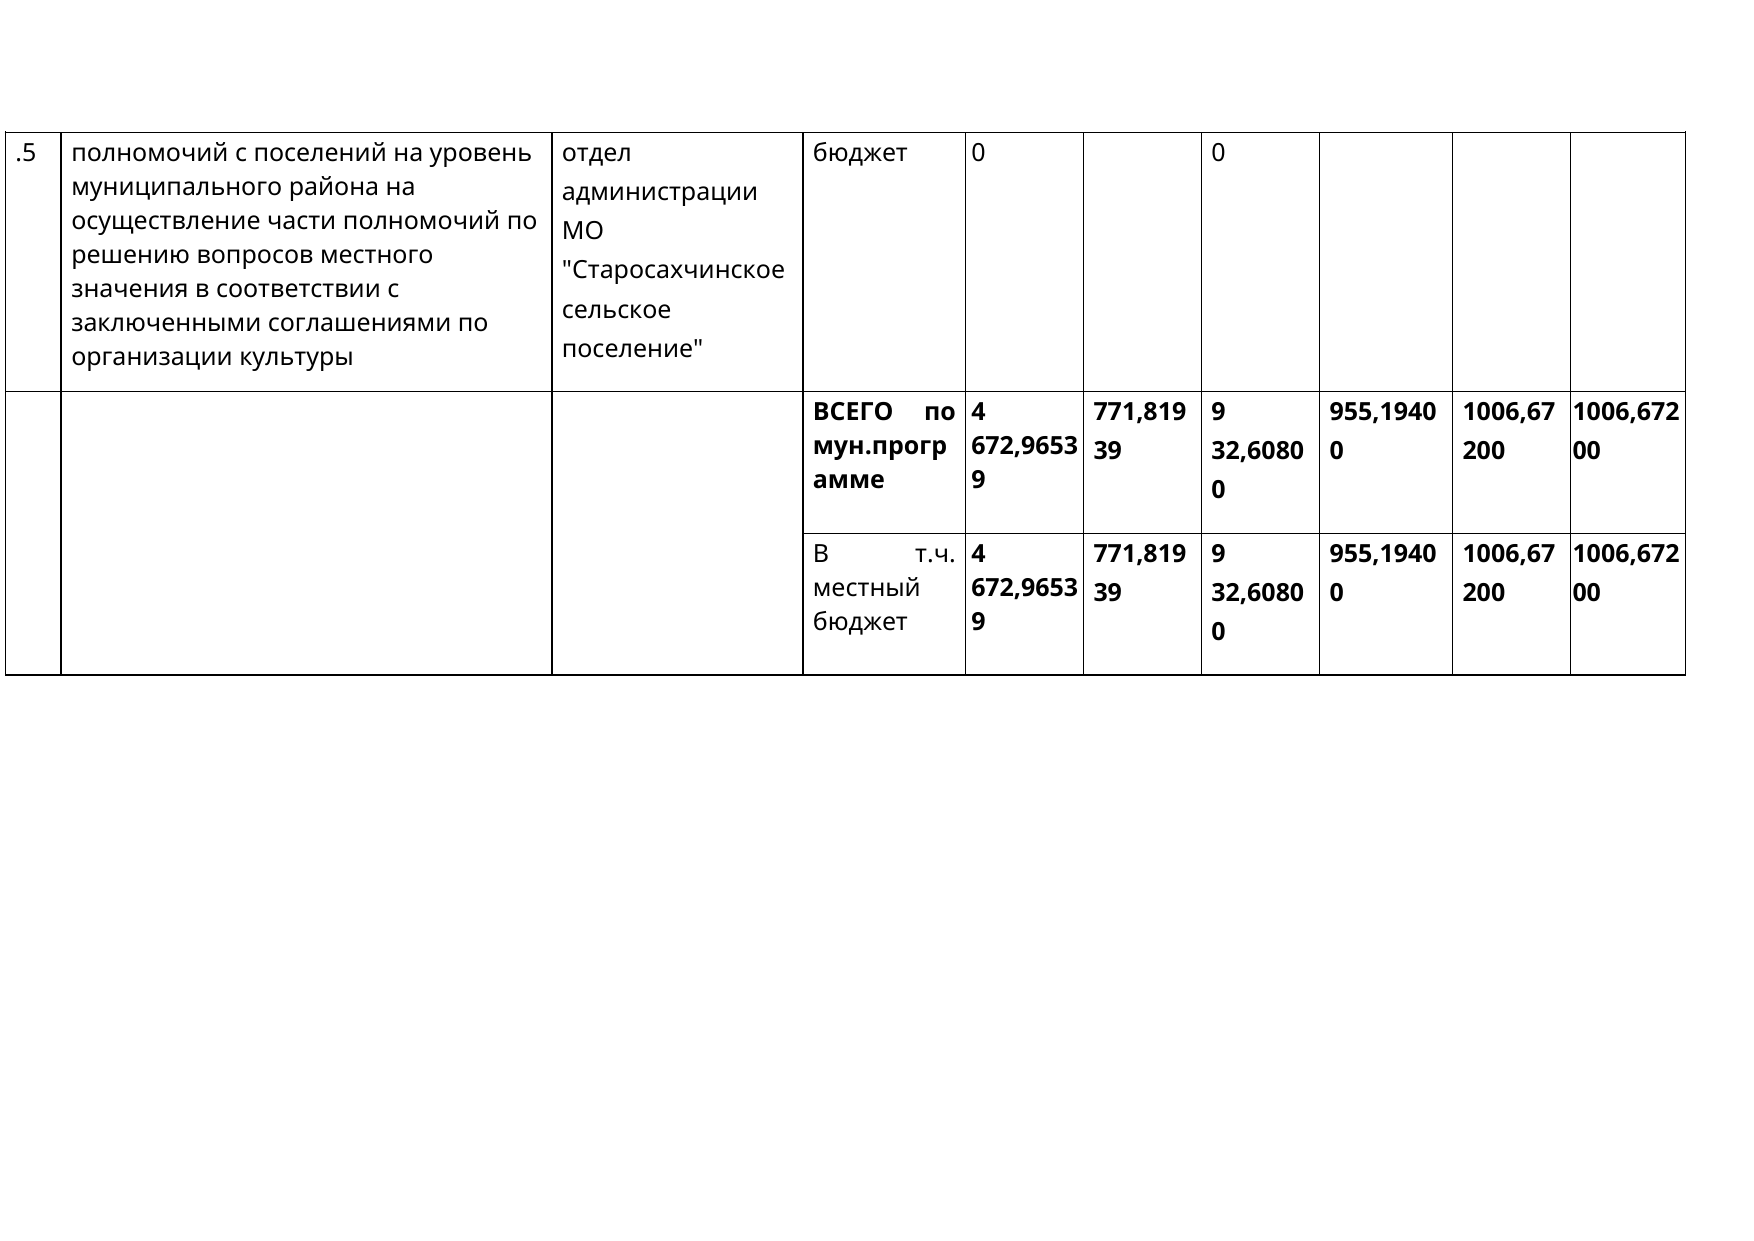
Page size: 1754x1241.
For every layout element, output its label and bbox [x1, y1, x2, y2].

table_header [3, 130, 1698, 800]
